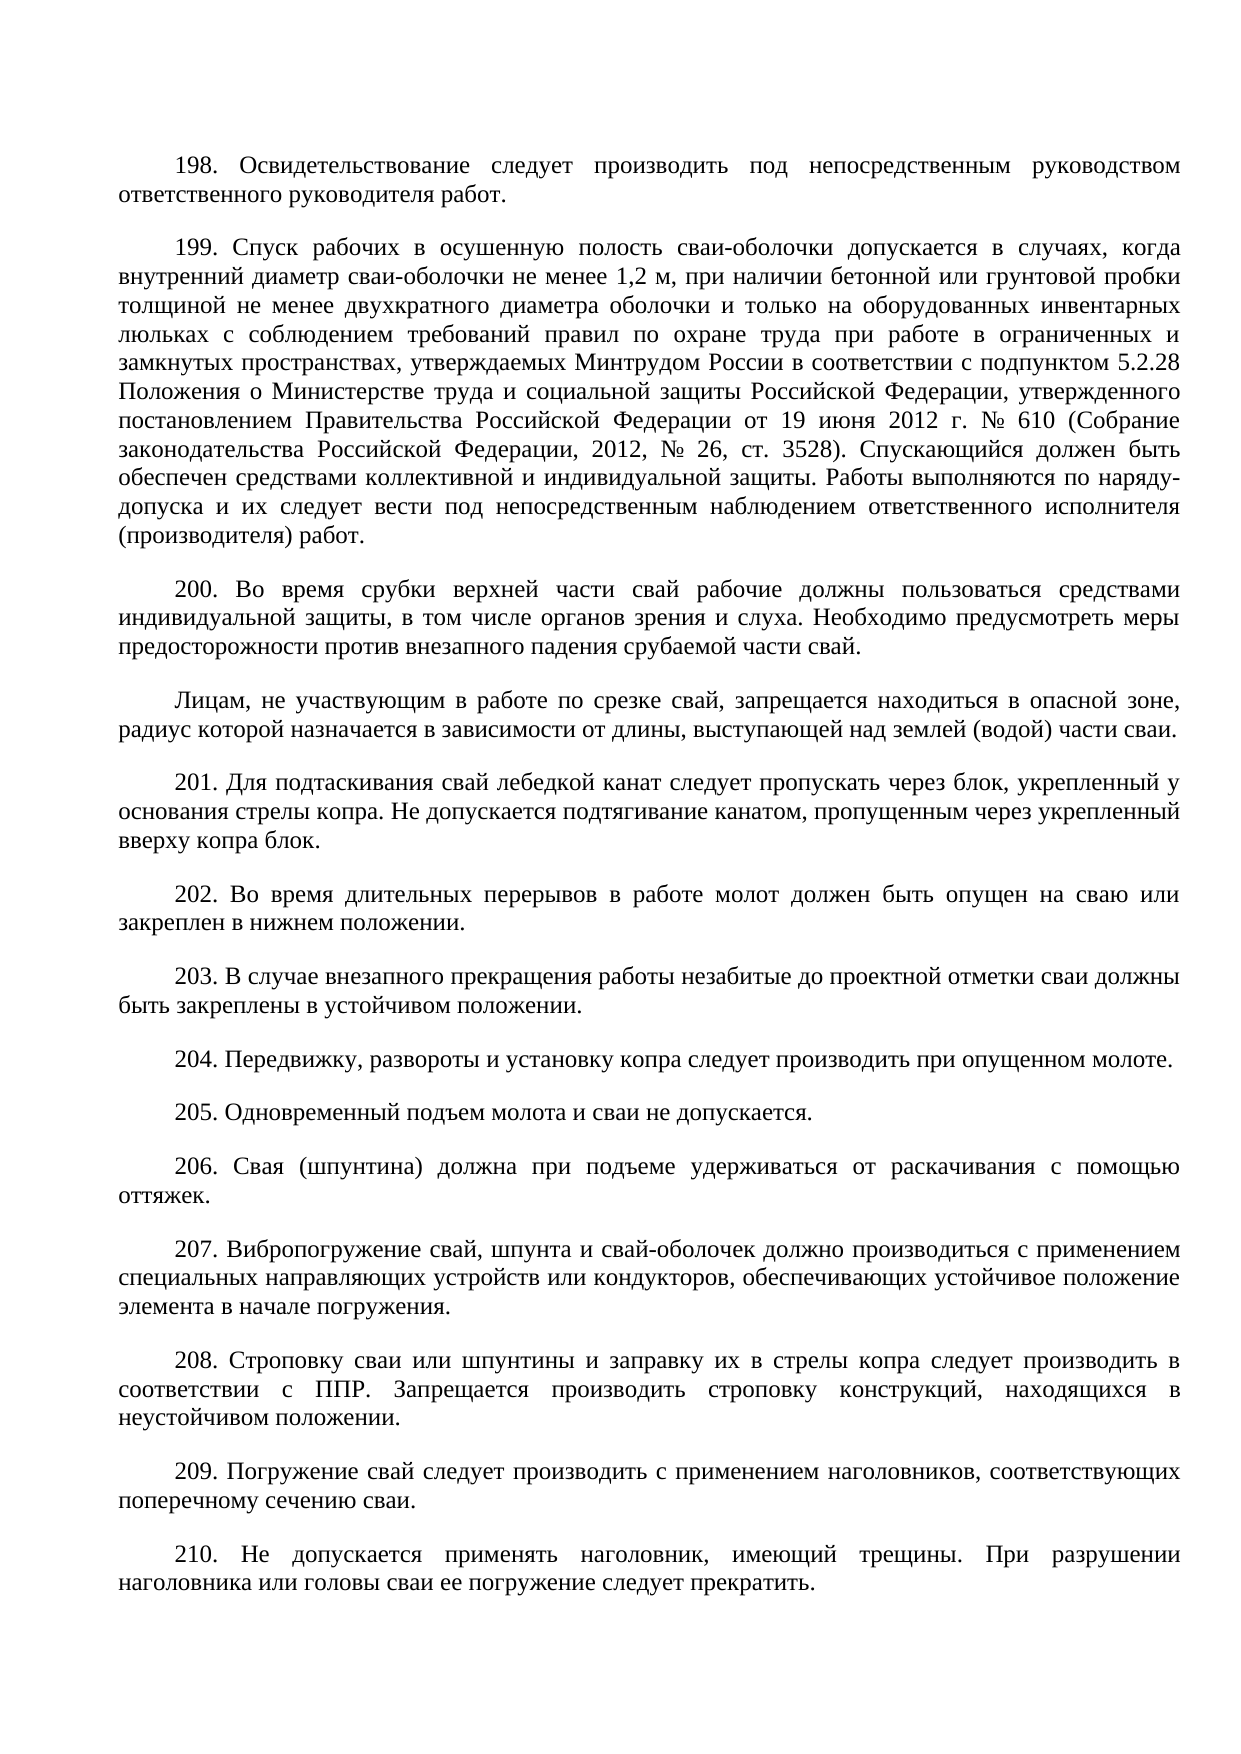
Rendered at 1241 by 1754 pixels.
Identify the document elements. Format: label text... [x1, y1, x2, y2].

text 208. Строповку сваи или шпунтины и заправку их в стрелы копра следует производить в соответствии с ППР. Запрещается производить строповку конструкций, находящихся в неустойчивом положении. [118, 1345, 1181, 1431]
text 209. Погружение свай следует производить с применением наголовников, соответствующих поперечному сечению сваи. [118, 1456, 1181, 1514]
text Лицам, не участвующим в работе по срезке свай, запрещается находиться в опасной зоне, радиус которой назначается в зависимости от длины, выступающей над землей (водой) части сваи. [118, 685, 1181, 742]
text 206. Свая (шпунтина) должна при подъеме удерживаться от раскачивания с помощью оттяжек. [118, 1151, 1181, 1209]
text 201. Для подтаскивания свай лебедкой канат следует пропускать через блок, укрепленный у основания стрелы копра. Не допускается подтягивание канатом, пропущенным через укрепленный вверху копра блок. [118, 767, 1181, 854]
text 202. Во время длительных перерывов в работе молот должен быть опущен на сваю или закреплен в нижнем положении. [118, 879, 1181, 936]
text 198. Освидетельствование следует производить под непосредственным руководством ответственного руководителя работ. [118, 150, 1181, 207]
text 205. Одновременный подъем молота и сваи не допускается. [118, 1097, 1181, 1126]
text 199. Спуск рабочих в осушенную полость сваи-оболочки допускается в случаях, когда внутренний диаметр сваи-оболочки не менее 1,2 м, при наличии бетонной или грунтовой пробки толщиной не менее двухкратного диаметра оболочки и только на оборудованных инвентарных люльках с соблюдением требований правил по охране труда при работе в ограниченных и замкнутых пространствах, утверждаемых Минтрудом России в соответствии с подпунктом 5.2.28 Положения о Министерстве труда и социальной защиты Российской Федерации, утвержденного постановлением Правительства Российской Федерации от 19 июня 2012 г. № 610 (Собрание законодательства Российской Федерации, 2012, № 26, ст. 3528). Спускающийся должен быть обеспечен средствами коллективной и индивидуальной защиты. Работы выполняются по наряду-допуска и их следует вести под непосредственным наблюдением ответственного исполнителя (производителя) работ. [118, 232, 1181, 549]
text 200. Во время срубки верхней части свай рабочие должны пользоваться средствами индивидуальной защиты, в том числе органов зрения и слуха. Необходимо предусмотреть меры предосторожности против внезапного падения срубаемой части свай. [118, 574, 1181, 660]
text 204. Передвижку, развороты и установку копра следует производить при опущенном молоте. [118, 1044, 1181, 1072]
text 207. Вибропогружение свай, шпунта и свай-оболочек должно производиться с применением специальных направляющих устройств или кондукторов, обеспечивающих устойчивое положение элемента в начале погружения. [118, 1234, 1181, 1320]
text 203. В случае внезапного прекращения работы незабитые до проектной отметки сваи должны быть закреплены в устойчивом положении. [118, 961, 1181, 1019]
text 210. Не допускается применять наголовник, имеющий трещины. При разрушении наголовника или головы сваи ее погружение следует прекратить. [118, 1539, 1181, 1596]
